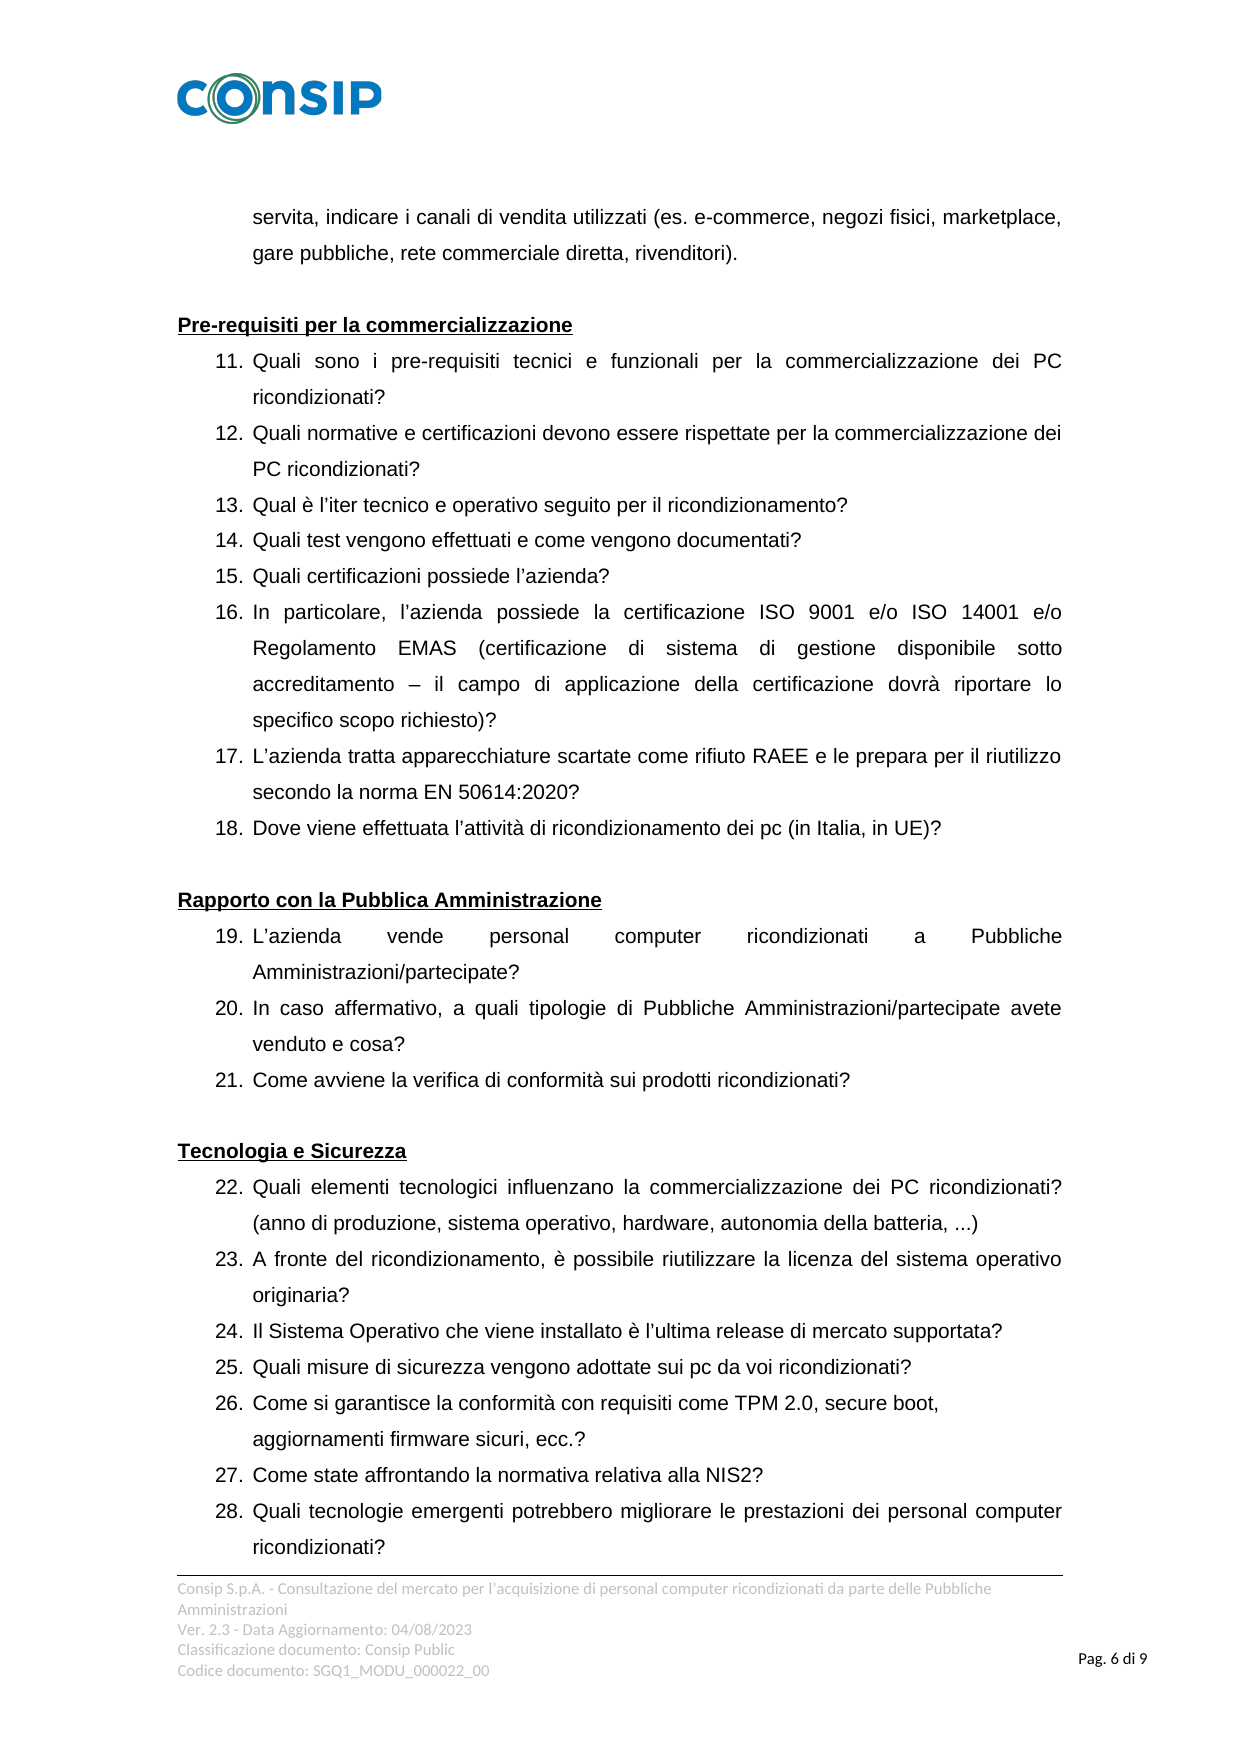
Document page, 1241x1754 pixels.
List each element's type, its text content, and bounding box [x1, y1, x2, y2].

list L’azienda vende personal computer ricondizionati a Pubbliche Amministrazioni/partecipate? [215, 924, 1063, 983]
list Quali elementi tecnologici influenzano la commercializzazione dei PC ricondizionati? (anno di produzione, sistema operativo, hardware, autonomia della batteria, ...) [215, 1175, 1063, 1235]
list Dove viene effettuata l’attività di ricondizionamento dei pc (in Italia, in UE)? [215, 816, 1063, 840]
text Pre-requisiti per la commercializzazione [177, 313, 1063, 337]
list In particolare, l’azienda possiede la certificazione ISO 9001 e/o ISO 14001 e/o Regolamento EMAS (certificazione di sistema di gestione disponibile sotto accreditamento – il campo di applicazione della certificazione dovrà riportare lo specifico scopo richiesto)? [215, 600, 1063, 732]
text Tecnologia e Sicurezza [177, 1139, 1063, 1163]
text Rapporto con la Pubblica Amministrazione [177, 888, 1063, 912]
list Qual è l’iter tecnico e operativo seguito per il ricondizionamento? [215, 492, 1063, 516]
list Quali sono i pre-requisiti tecnici e funzionali per la commercializzazione dei PC ricondizionati? [215, 349, 1063, 408]
list L’azienda tratta apparecchiature scartate come rifiuto RAEE e le prepara per il riutilizzo secondo la norma EN 50614:2020? [215, 744, 1063, 804]
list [215, 205, 1063, 265]
list A fronte del ricondizionamento, è possibile riutilizzare la licenza del sistema operativo originaria? [215, 1247, 1063, 1307]
list Quali test vengono effettuati e come vengono documentati? [215, 528, 1063, 552]
list Quali misure di sicurezza vengono adottate sui pc da voi ricondizionati? [215, 1355, 1063, 1379]
picture [177, 73, 382, 124]
list Come avviene la verifica di conformità sui prodotti ricondizionati? [215, 1067, 1063, 1091]
list Come state affrontando la normativa relativa alla NIS2? [215, 1463, 1063, 1487]
list Quali normative e certificazioni devono essere rispettate per la commercializzazione dei PC ricondizionati? [215, 421, 1063, 480]
list Come si garantisce la conformità con requisiti come TPM 2.0, secure boot, aggiornamenti firmware sicuri, ecc.? [215, 1391, 1063, 1451]
list In caso affermativo, a quali tipologie di Pubbliche Amministrazioni/partecipate avete venduto e cosa? [215, 996, 1063, 1055]
list Quali certificazioni possiede l’azienda? [215, 564, 1063, 588]
list Quali tecnologie emergenti potrebbero migliorare le prestazioni dei personal computer ricondizionati? [215, 1499, 1063, 1558]
list Il Sistema Operativo che viene installato è l’ultima release di mercato supportata? [215, 1319, 1063, 1343]
